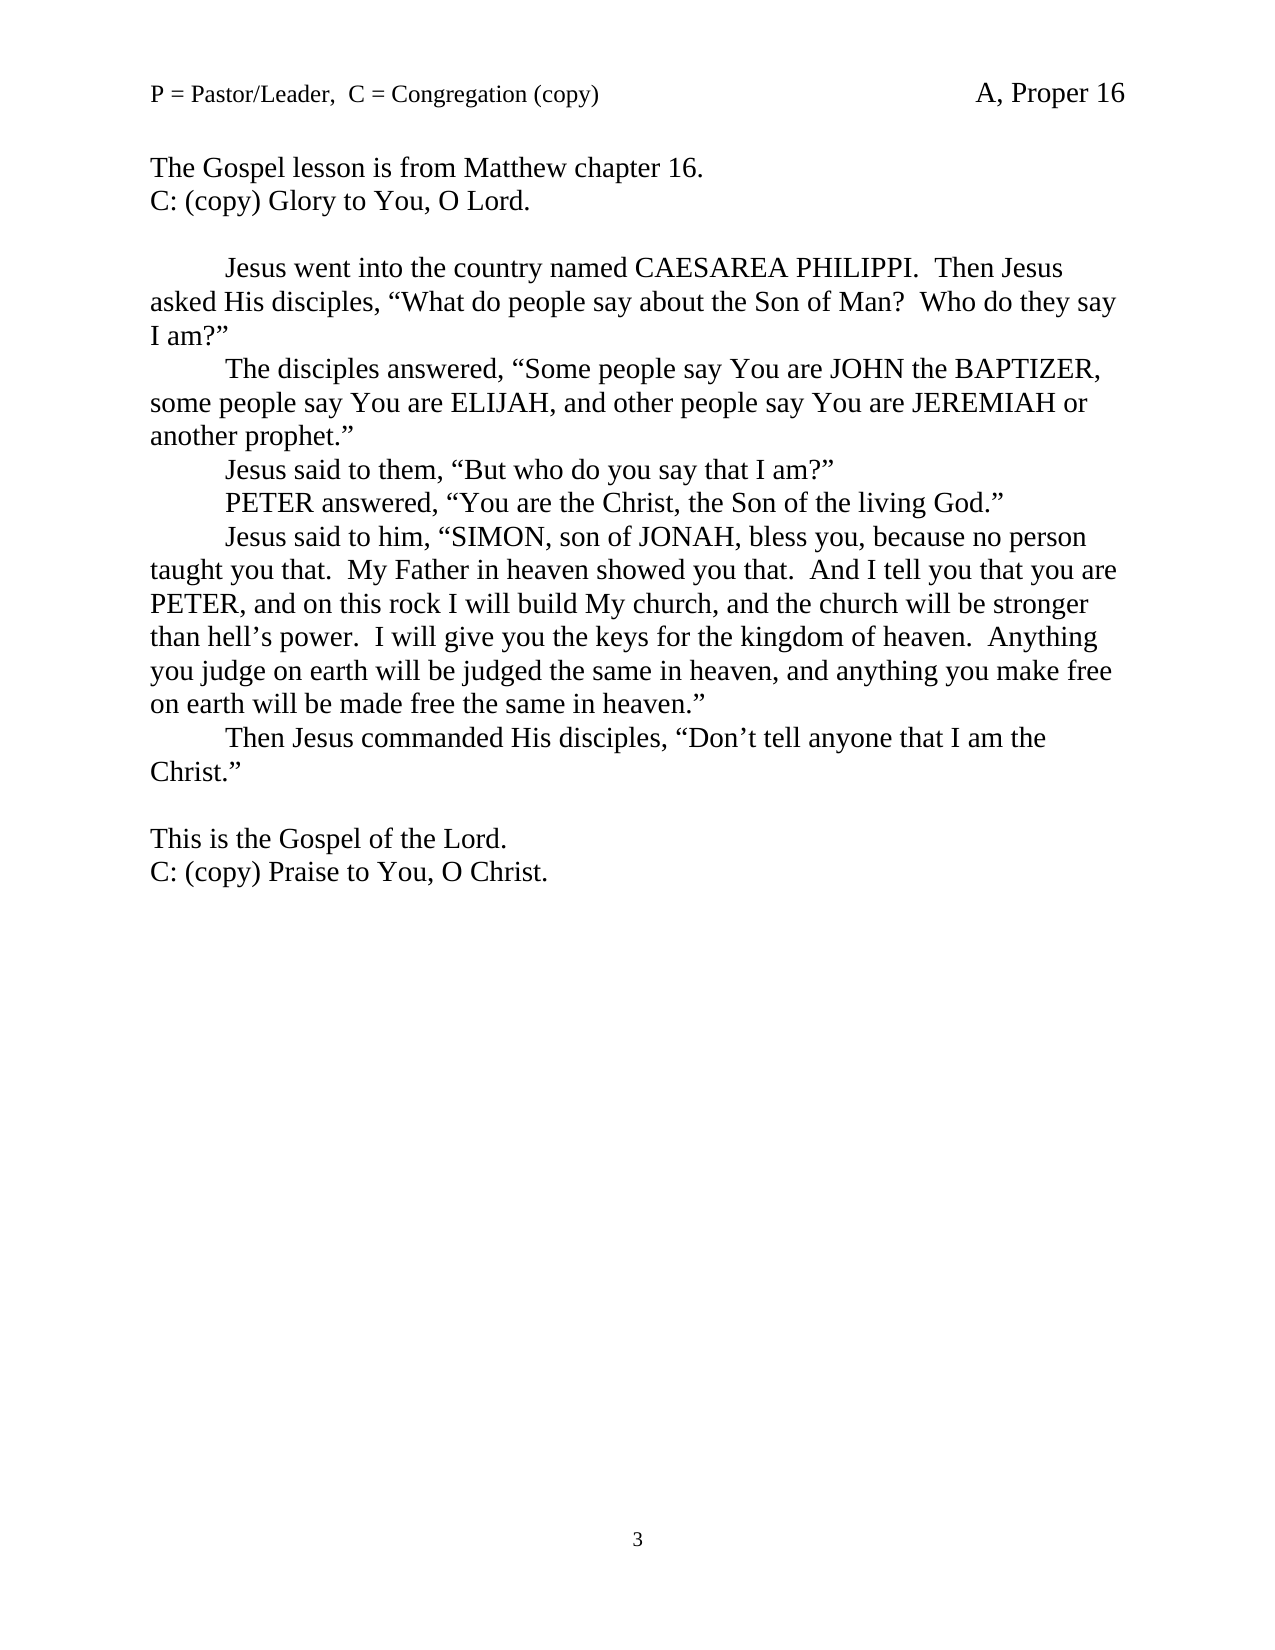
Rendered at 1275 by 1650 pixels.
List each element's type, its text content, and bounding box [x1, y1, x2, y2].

text PETER answered, “You are the Christ, the Son of the living God.” [150, 485, 1125, 519]
text The disciples answered, “Some people say You are JOHN the BAPTIZER, some people say You are ELIJAH, and other people say You are JEREMIAH or another prophet.” [150, 351, 1125, 452]
text This is the Gospel of the Lord. [150, 821, 1125, 854]
text C: (copy) Praise to You, O Christ. [150, 854, 1125, 888]
text C: (copy) Glory to You, O Lord. [150, 183, 1125, 217]
text Jesus said to them, “But who do you say that I am?” [150, 452, 1125, 485]
text Jesus said to him, “SIMON, son of JONAH, bless you, because no person taught you that. My Father in heaven showed you that. And I tell you that you are PETER, and on this rock I will build My church, and the church will be stronger than hell’s power. I will give you the keys for the kingdom of heaven. Anything you judge on earth will be judged the same in heaven, and anything you make free on earth will be made free the same in heaven.” [150, 519, 1125, 720]
text Then Jesus commanded His disciples, “Don’t tell anyone that I am the Christ.” [150, 720, 1125, 787]
text The Gospel lesson is from Matthew chapter 16. [150, 150, 1125, 183]
text Jesus went into the country named CAESAREA PHILIPPI. Then Jesus asked His disciples, “What do people say about the Son of Man? Who do they say I am?” [150, 251, 1125, 351]
